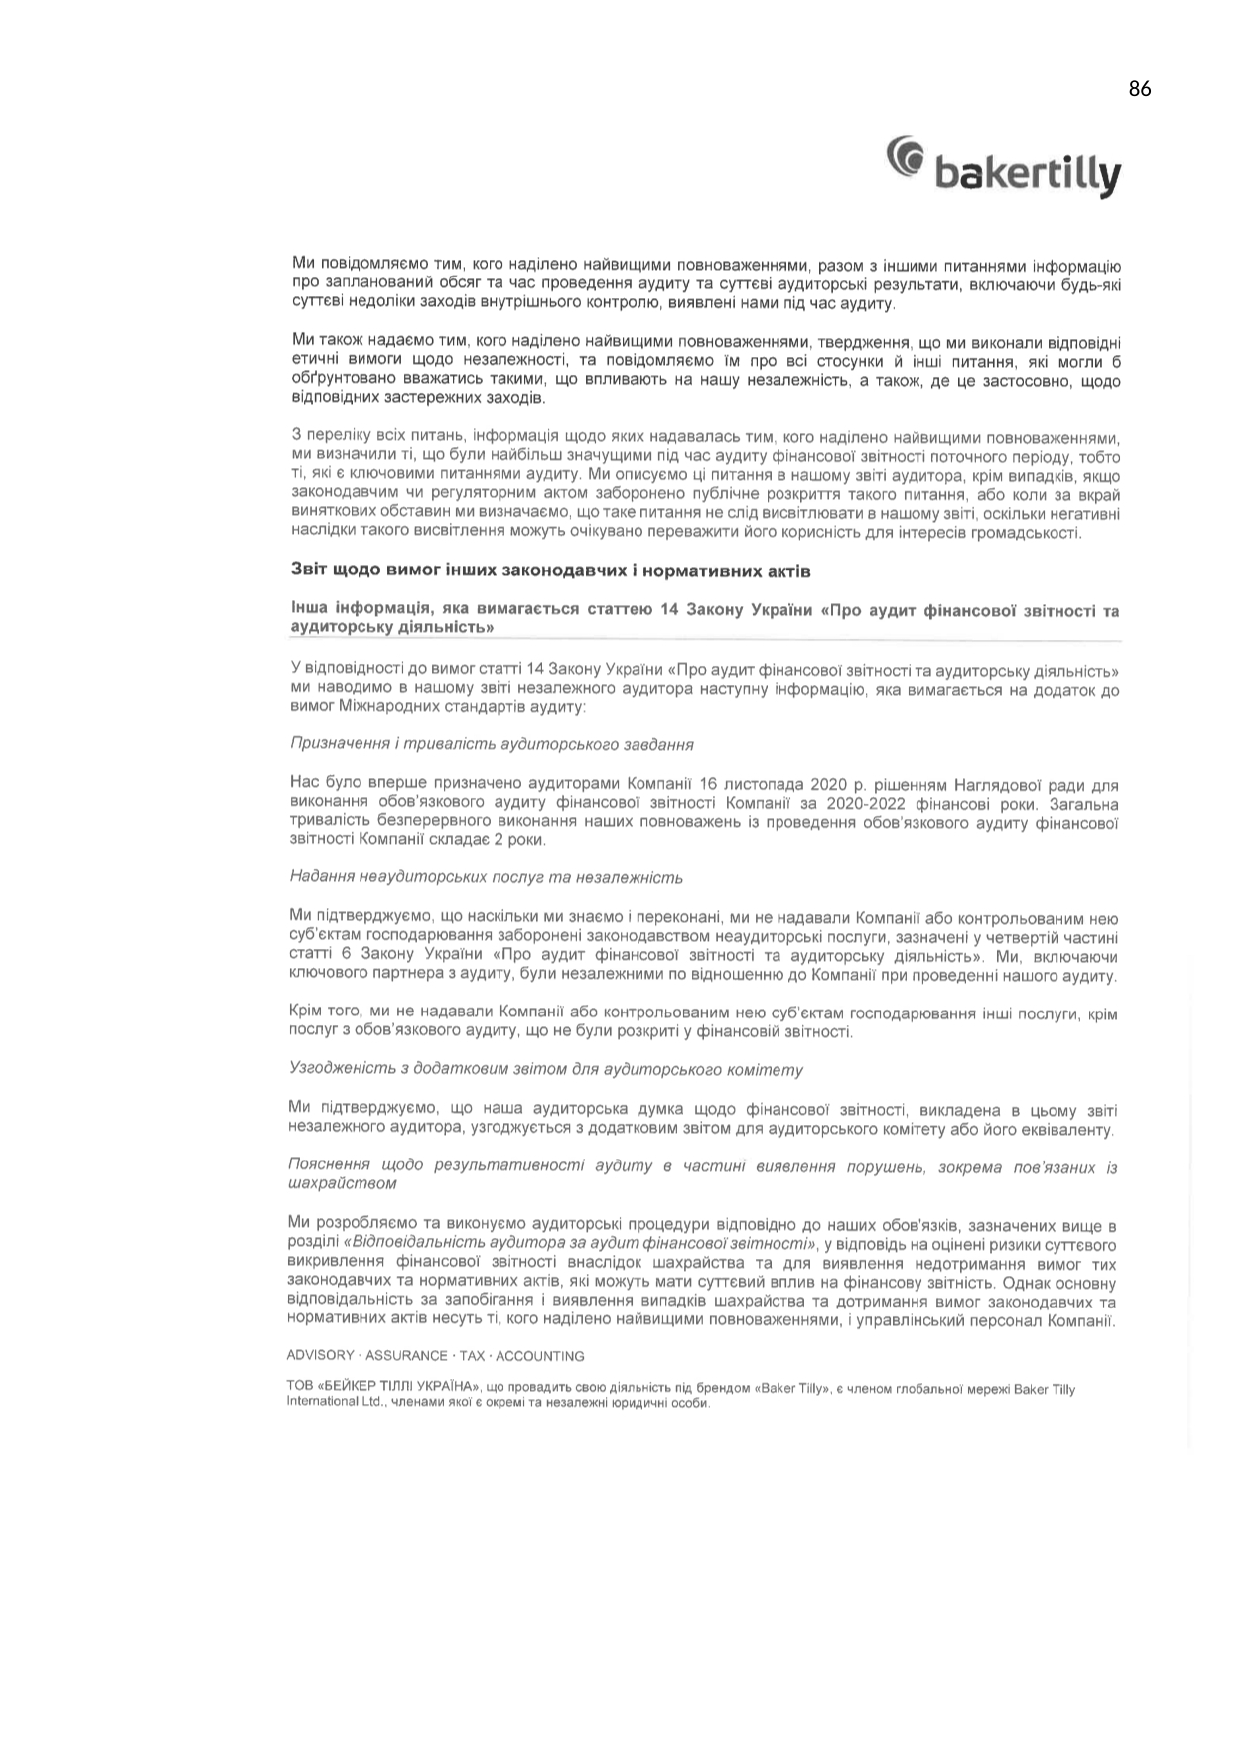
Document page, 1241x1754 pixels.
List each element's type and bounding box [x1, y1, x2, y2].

picture [221, 130, 1196, 1455]
